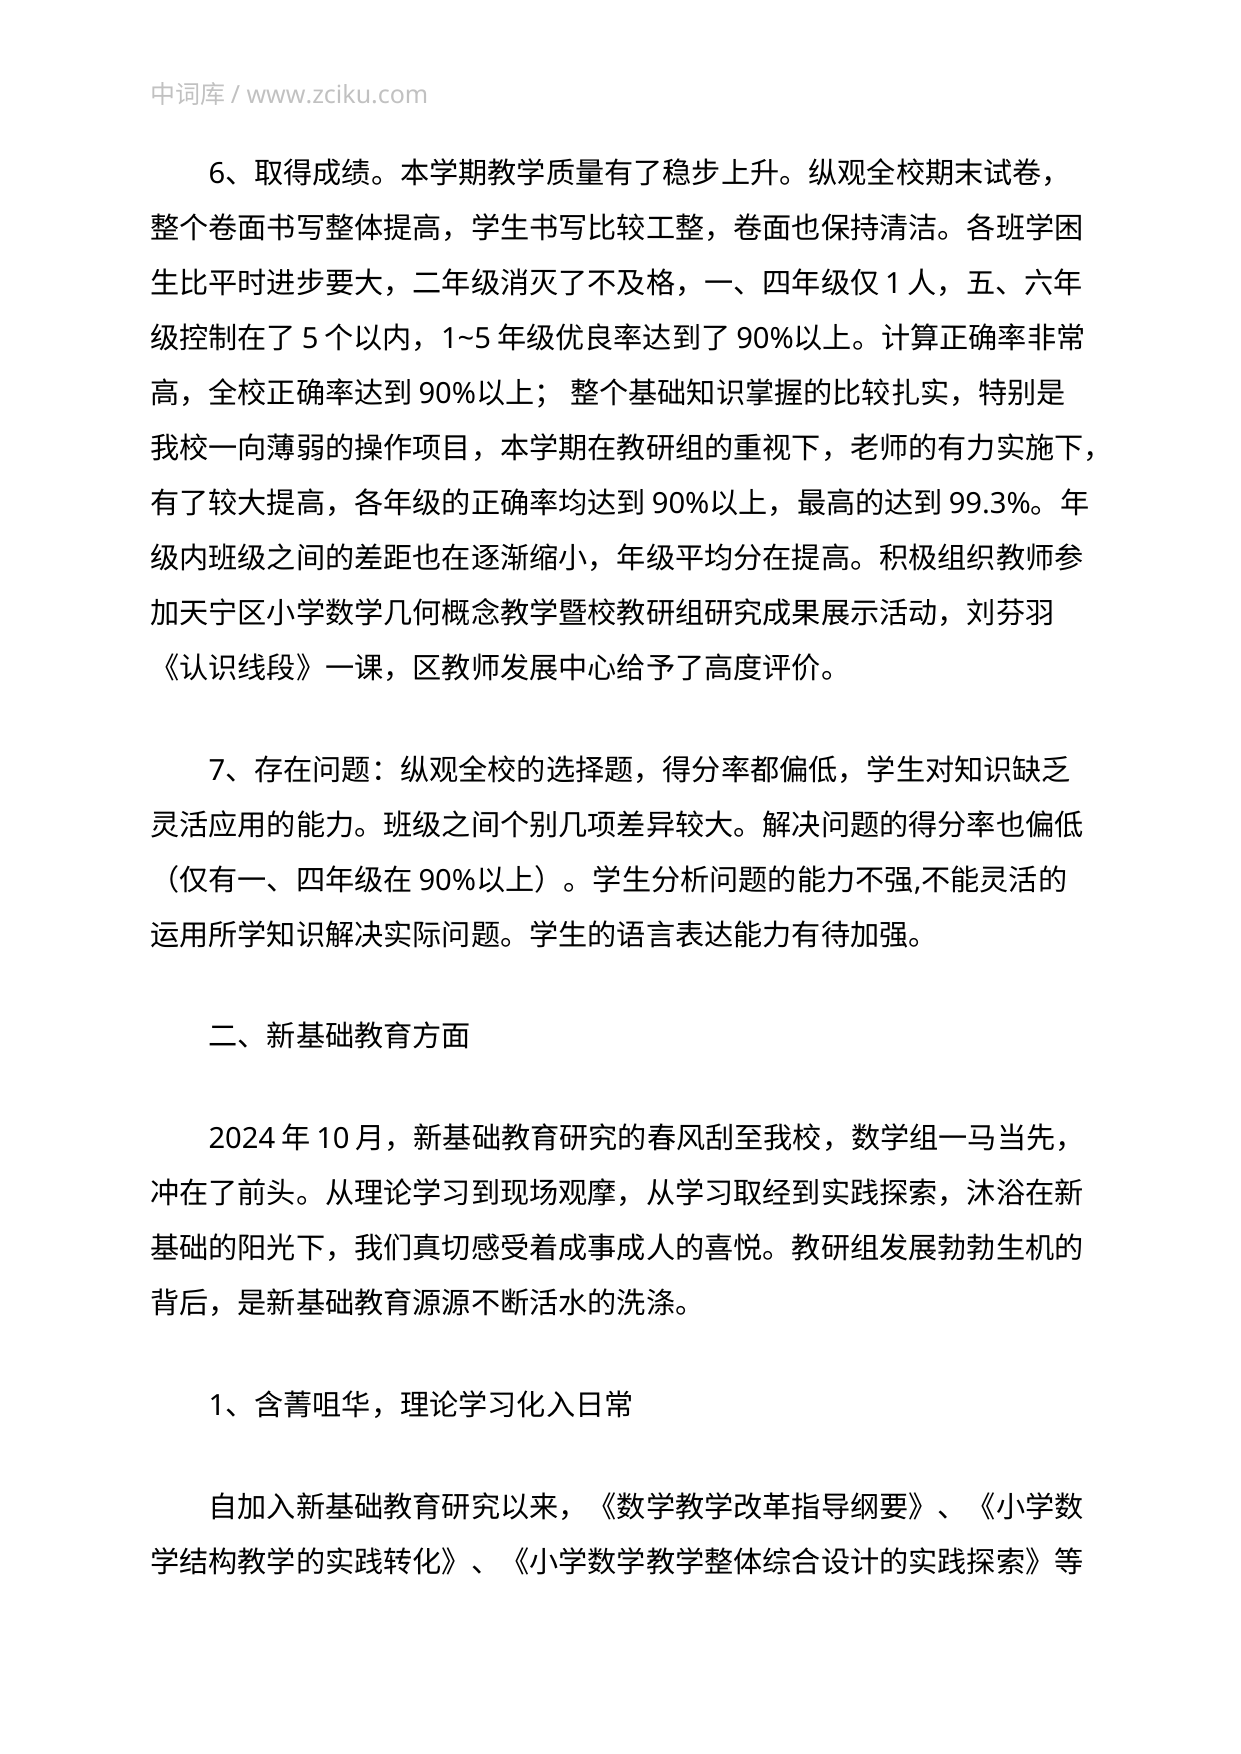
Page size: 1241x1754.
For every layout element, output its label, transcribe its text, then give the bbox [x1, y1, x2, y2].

text 1、含菁咀华，理论学习化入日常 [150, 1381, 1090, 1424]
text 2024年10月，新基础教育研究的春风刮至我校，数学组一马当先，冲在了前头。从理论学习到现场观摩，从学习取经到实践探索，沐浴在新基础的阳光下，我们真切感受着成事成人的喜悦。教研组发展勃勃生机的背后，是新基础教育源源不断活水的洗涤。 [150, 1115, 1090, 1322]
text 6、取得成绩。本学期教学质量有了稳步上升。纵观全校期末试卷，整个卷面书写整体提高，学生书写比较工整，卷面也保持清洁。各班学困生比平时进步要大，二年级消灭了不及格，一、四年级仅1人，五、六年级控制在了5个以内，1~5年级优良率达到了90%以上。计算正确率非常高，全校正确率达到90%以上； 整个基础知识掌握的比较扎实，特别是 我校一向薄弱的操作项目，本学期在教研组的重视下，老师的有力实施下，有了较大提高，各年级的正确率均达到90%以上，最高的达到99.3%。年级内班级之间的差距也在逐渐缩小，年级平均分在提高。积极组织教师参加天宁区小学数学几何概念教学暨校教研组研究成果展示活动，刘芬羽《认识线段》一课，区教师发展中心给予了高度评价。 [150, 150, 1090, 687]
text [150, 1483, 1090, 1581]
text 二、新基础教育方面 [150, 1013, 1090, 1055]
text 7、存在问题：纵观全校的选择题，得分率都偏低，学生对知识缺乏灵活应用的能力。班级之间个别几项差异较大。解决问题的得分率也偏低（仅有一、四年级在90%以上）。学生分析问题的能力不强,不能灵活的运用所学知识解决实际问题。学生的语言表达能力有待加强。 [150, 746, 1090, 953]
